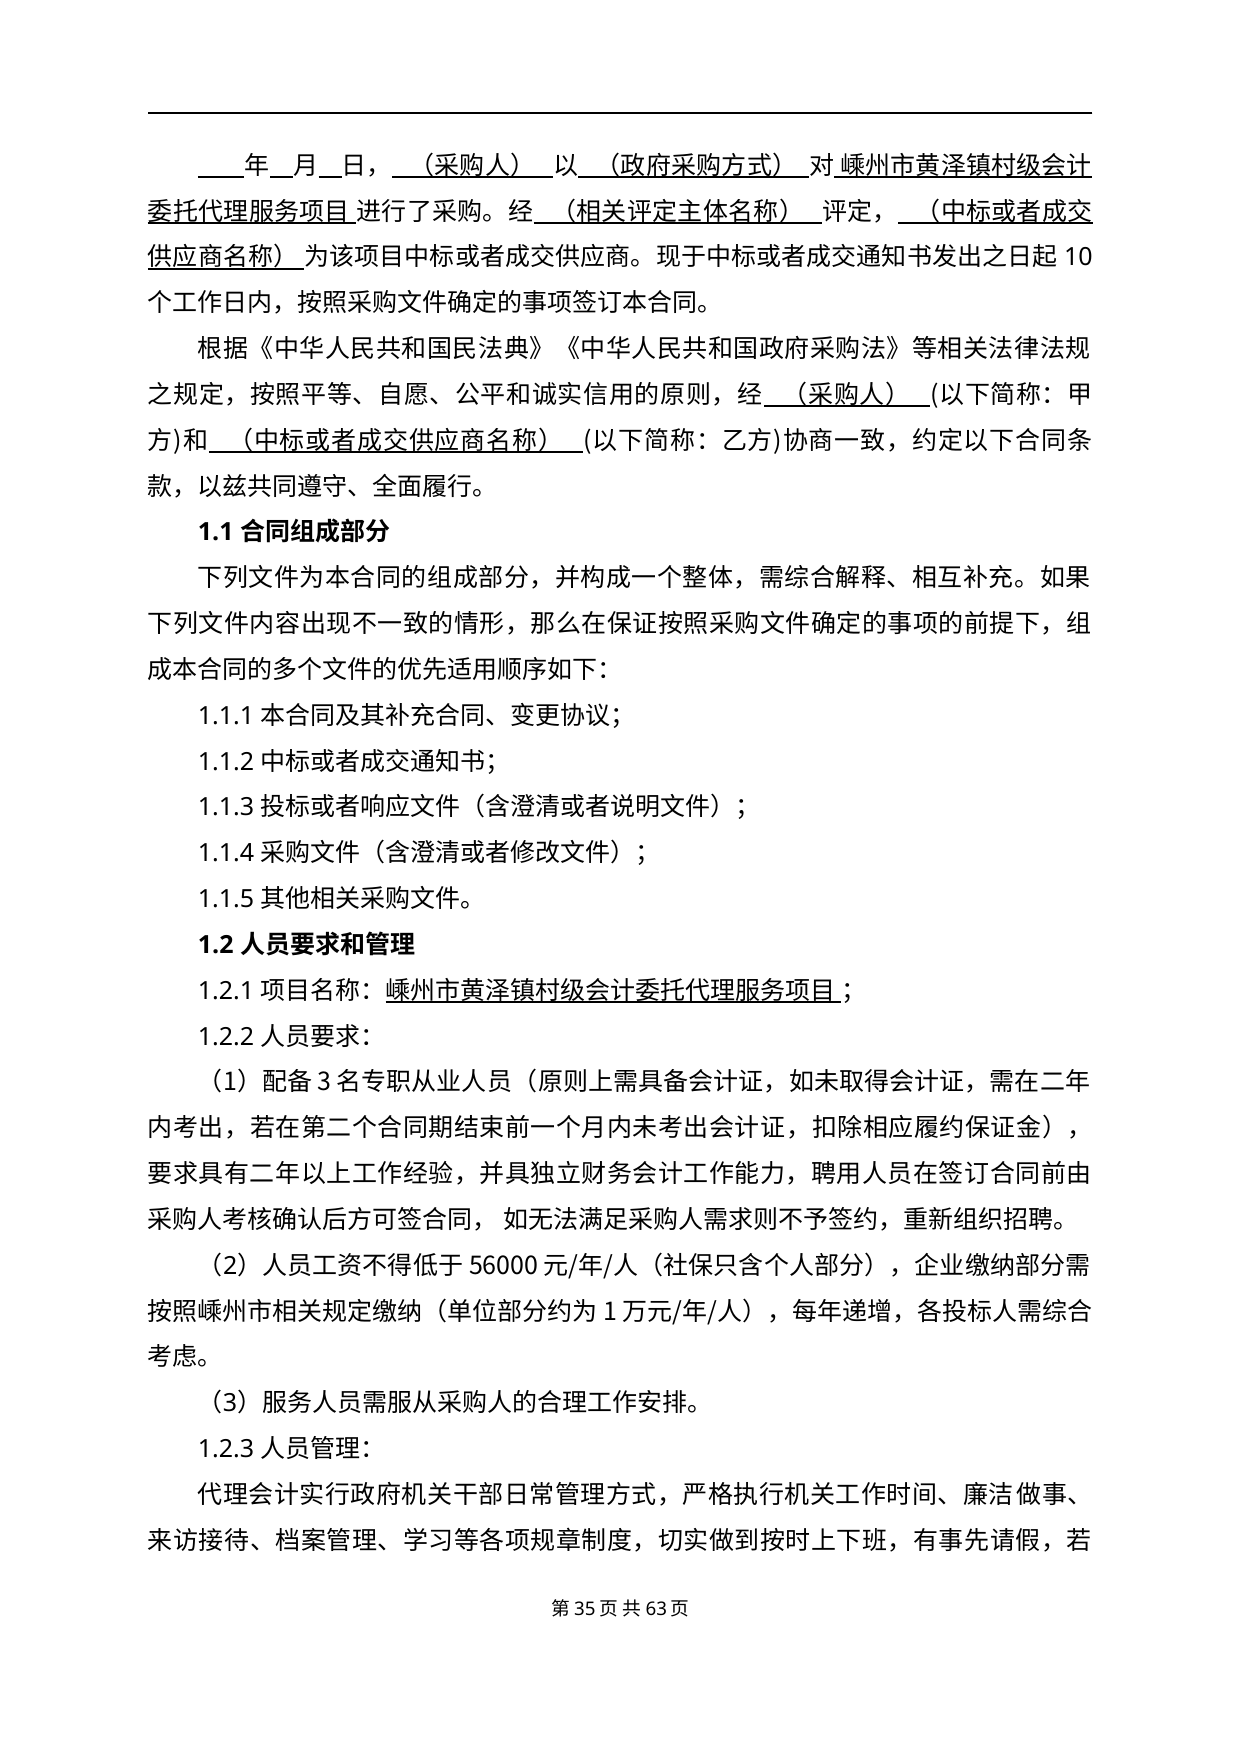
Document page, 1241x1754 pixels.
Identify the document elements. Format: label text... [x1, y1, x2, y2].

text 根据《中华人民共和国民法典》《中华人民共和国政府采购法》等相关法律法规之规定，按照平等、自愿、公平和诚实信用的原则，经 （采购人） (以下简称：甲方)和 （中标或者成交供应商名称） (以下简称：乙方)协商一致，约定以下合同条款，以兹共同遵守、全面履行。 [148, 321, 1092, 504]
text 下列文件为本合同的组成部分，并构成一个整体，需综合解释、相互补充。如果下列文件内容出现不一致的情形，那么在保证按照采购文件确定的事项的前提下，组成本合同的多个文件的优先适用顺序如下： [148, 550, 1092, 687]
text 1.2 人员要求和管理 [198, 917, 1092, 962]
text 年 月 日， （采购人） 以 （政府采购方式） 对 嵊州市黄泽镇村级会计委托代理服务项目 进行了采购。经 （相关评定主体名称） 评定， （中标或者成交供应商名称） 为该项目中标或者成交供应商。现于中标或者成交通知书发出之日起10个工作日内，按照采购文件确定的事项签订本合同。 [148, 137, 1092, 321]
text 1.1.4 采购文件（含澄清或者修改文件）； [148, 825, 1092, 871]
text 1.2.1 项目名称：嵊州市黄泽镇村级会计委托代理服务项目 ； [148, 962, 1092, 1008]
text 1.2.2 人员要求： [148, 1008, 1092, 1054]
text （2）人员工资不得低于56000元/年/人（社保只含个人部分），企业缴纳部分需按照嵊州市相关规定缴纳（单位部分约为1万元/年/人），每年递增，各投标人需综合考虑。 [148, 1237, 1092, 1375]
text 1.1.5 其他相关采购文件。 [148, 871, 1092, 917]
text 1.1.3 投标或者响应文件（含澄清或者说明文件）； [148, 779, 1092, 825]
text （1）配备3名专职从业人员（原则上需具备会计证，如未取得会计证，需在二年内考出，若在第二个合同期结束前一个月内未考出会计证，扣除相应履约保证金），要求具有二年以上工作经验，并具独立财务会计工作能力，聘用人员在签订合同前由采购人考核确认后方可签合同， 如无法满足采购人需求则不予签约，重新组织招聘。 [148, 1054, 1092, 1237]
text 1.1.2 中标或者成交通知书； [148, 733, 1092, 779]
text 1.2.3 人员管理： [148, 1421, 1092, 1467]
text 1.1.1 本合同及其补充合同、变更协议； [148, 687, 1092, 733]
text （3）服务人员需服从采购人的合理工作安排。 [148, 1375, 1092, 1421]
text 1.1 合同组成部分 [198, 504, 1092, 550]
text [148, 1467, 1092, 1558]
